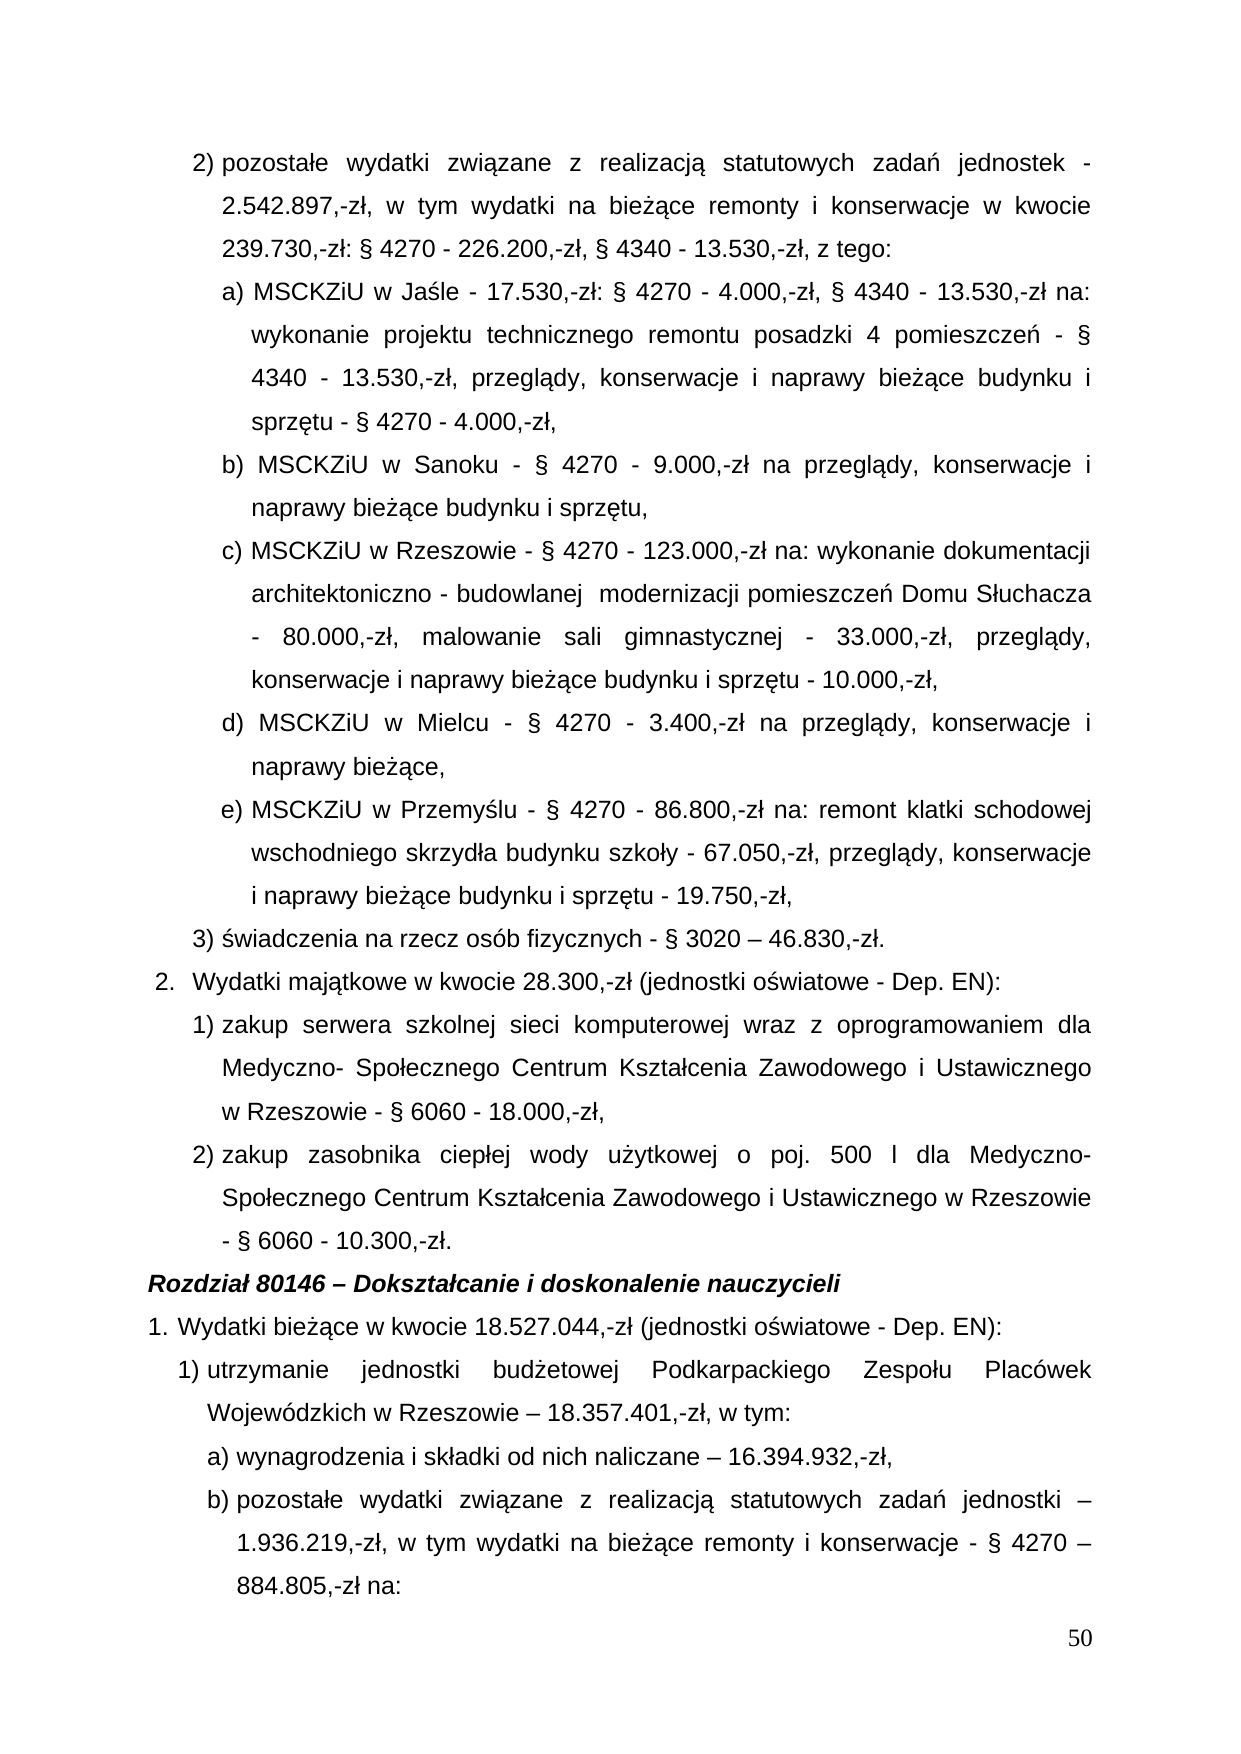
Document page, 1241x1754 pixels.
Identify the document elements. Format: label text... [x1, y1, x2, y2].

list Wydatki majątkowe w kwocie 28.300,-zł (jednostki oświatowe - Dep. EN): [154, 967, 1092, 996]
list wynagrodzenia i składki od nich naliczane – 16.394.932,-zł, [207, 1441, 1092, 1470]
text Rozdział 80146 – Dokształcanie i doskonalenie nauczycieli [148, 1269, 1092, 1298]
list zakup zasobnika ciepłej wody użytkowej o poj. 500 l dla Medyczno- Społecznego Centrum Kształcenia Zawodowego i Ustawicznego w Rzeszowie - § 6060 - 10.300,-zł. [192, 1139, 1092, 1254]
list świadczenia na rzecz osób fizycznych - § 3020 – 46.830,-zł. [192, 924, 1092, 953]
text b) MSCKZiU w Sanoku - § 4270 - 9.000,-zł na przeglądy, konserwacje i naprawy bieżące budynku i sprzętu, [222, 449, 1092, 521]
list MSCKZiU w Przemyślu - § 4270 - 86.800,-zł na: remont klatki schodowej wschodniego skrzydła budynku szkoły - 67.050,-zł, przeglądy, konserwacje i naprawy bieżące budynku i sprzętu - 19.750,-zł, [221, 794, 1092, 909]
text c) MSCKZiU w Rzeszowie - § 4270 - 123.000,-zł na: wykonanie dokumentacji architektoniczno - budowlanej modernizacji pomieszczeń Domu Słuchacza - 80.000,-zł, malowanie sali gimnastycznej - 33.000,-zł, przeglądy, konserwacje i naprawy bieżące budynku i sprzętu - 10.000,-zł, [222, 536, 1092, 694]
list pozostałe wydatki związane z realizacją statutowych zadań jednostki – 1.936.219,-zł, w tym wydatki na bieżące remonty i konserwacje - § 4270 – 884.805,-zł na: [207, 1484, 1092, 1599]
list utrzymanie jednostki budżetowej Podkarpackiego Zespołu Placówek Wojewódzkich w Rzeszowie – 18.357.401,-zł, w tym: [177, 1355, 1092, 1427]
list pozostałe wydatki związane z realizacją statutowych zadań jednostek - 2.542.897,-zł, w tym wydatki na bieżące remonty i konserwacje w kwocie 239.730,-zł: § 4270 - 226.200,-zł, § 4340 - 13.530,-zł, z tego: [192, 148, 1092, 263]
list Wydatki bieżące w kwocie 18.527.044,-zł (jednostki oświatowe - Dep. EN): [148, 1312, 1092, 1341]
text d) MSCKZiU w Mielcu - § 4270 - 3.400,-zł na przeglądy, konserwacje i naprawy bieżące, [222, 708, 1092, 780]
text a) MSCKZiU w Jaśle - 17.530,-zł: § 4270 - 4.000,-zł, § 4340 - 13.530,-zł na: wykonanie projektu technicznego remontu posadzki 4 pomieszczeń - § 4340 - 13.530,-zł, przeglądy, konserwacje i naprawy bieżące budynku i sprzętu - § 4270 - 4.000,-zł, [222, 277, 1092, 435]
list zakup serwera szkolnej sieci komputerowej wraz z oprogramowaniem dla Medyczno- Społecznego Centrum Kształcenia Zawodowego i Ustawicznego w Rzeszowie - § 6060 - 18.000,-zł, [192, 1010, 1092, 1125]
